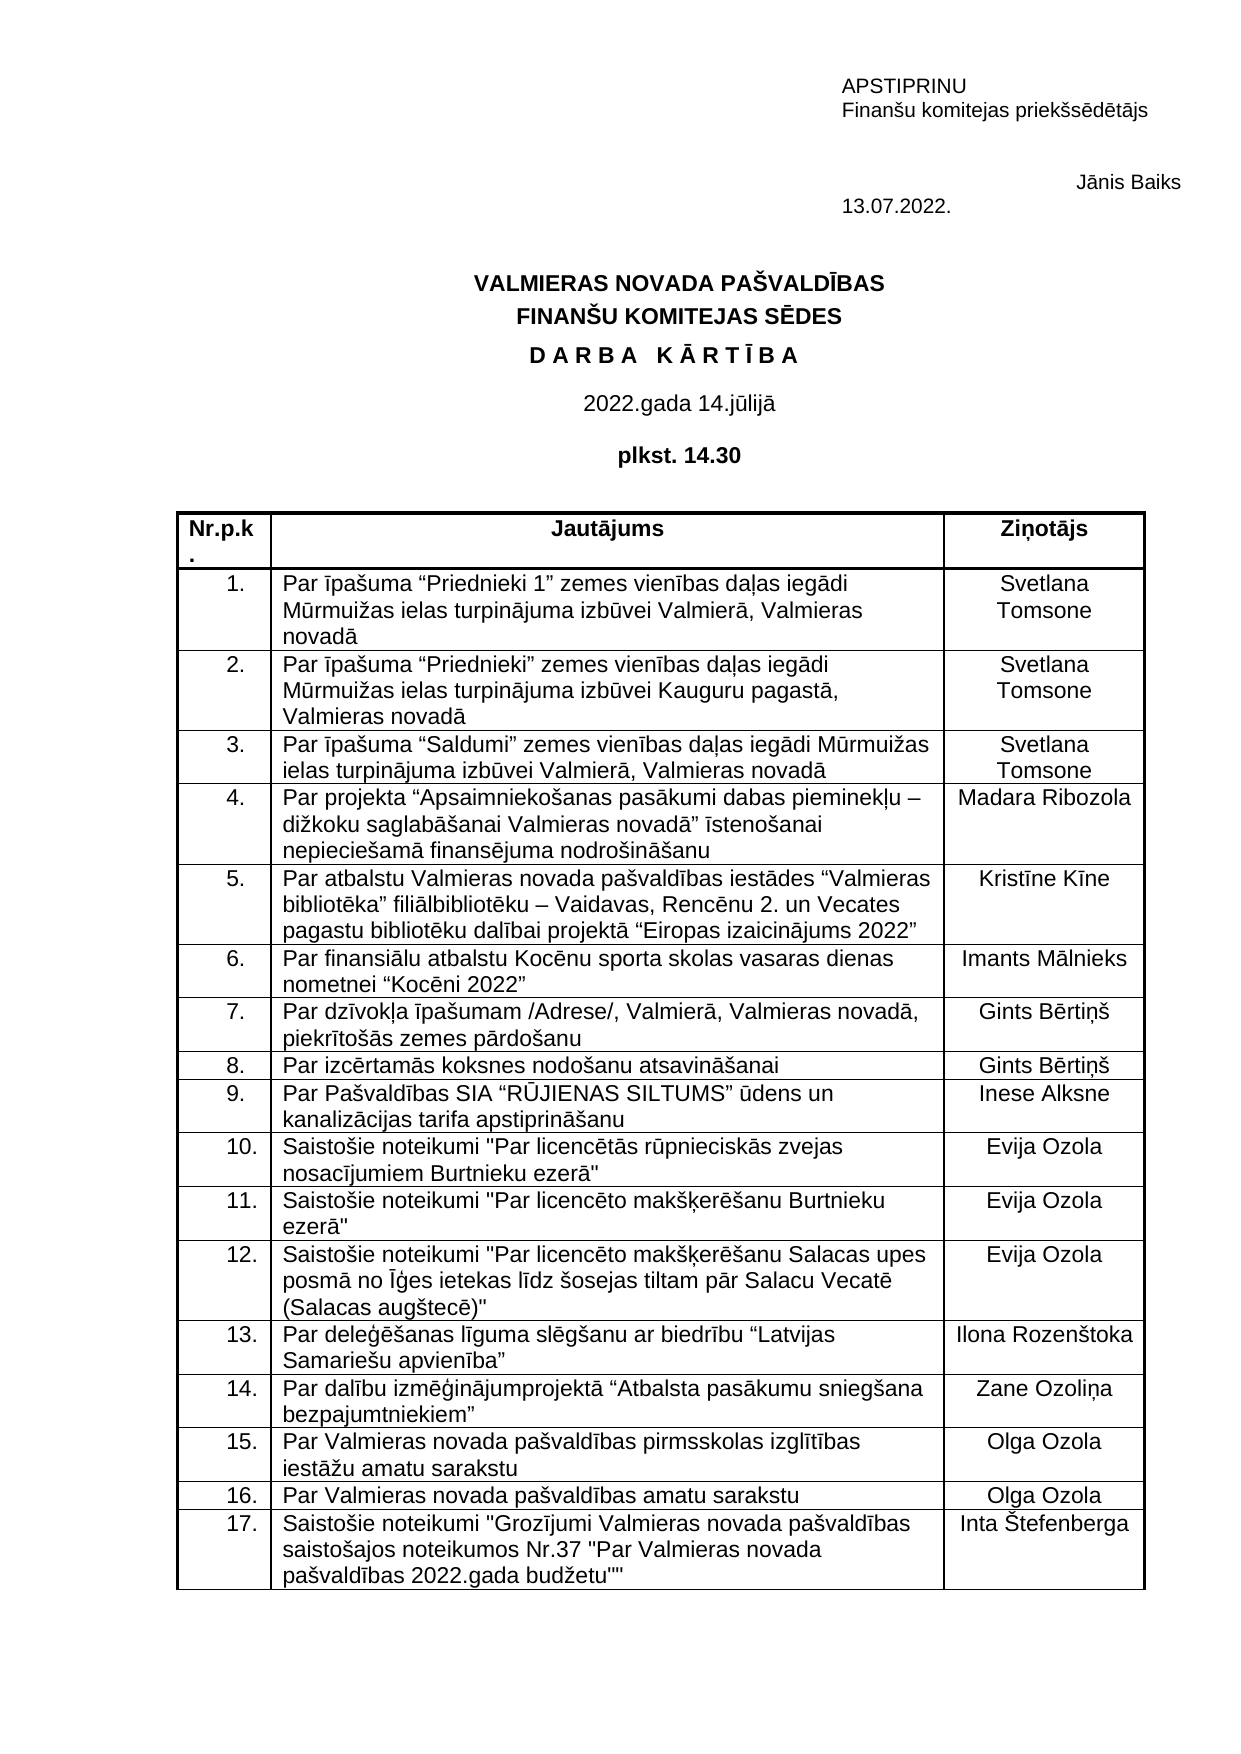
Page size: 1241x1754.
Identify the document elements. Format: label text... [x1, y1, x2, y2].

table_cell [179, 1482, 270, 1508]
table_cell Gints Bērtiņš [945, 998, 1143, 1051]
table_cell Par dzīvokļa īpašumam /Adrese/, Valmierā, Valmieras novadā, piekrītošās zemes pārdošanu [272, 998, 943, 1051]
table_cell [179, 1080, 270, 1132]
table_cell Par īpašuma “Priednieki” zemes vienības daļas iegādi Mūrmuižas ielas turpinājuma izbūvei Kauguru pagastā, Valmieras novadā [272, 651, 943, 729]
text Valmieras novada pašvaldības [177, 270, 1181, 297]
table_cell [179, 1428, 270, 1481]
table_cell Inta Štefenberga [945, 1510, 1143, 1588]
table_cell [179, 1241, 270, 1320]
table_cell Par Valmieras novada pašvaldības amatu sarakstu [272, 1482, 943, 1508]
table_cell [179, 784, 270, 863]
table_cell [179, 865, 270, 943]
table_cell Par dalību izmēģinājumprojektā “Atbalsta pasākumu sniegšana bezpajumtniekiem” [272, 1375, 943, 1427]
table_cell [179, 731, 270, 783]
table_cell Saistošie noteikumi "Grozījumi Valmieras novada pašvaldības saistošajos noteikumos Nr.37 "Par Valmieras novada pašvaldības 2022.gada budžetu"" [272, 1510, 943, 1588]
text plkst. 14.30 [177, 442, 1181, 469]
text Finanšu KOMITEJAS SĒDES [177, 303, 1181, 329]
table_cell [179, 1052, 270, 1078]
table_cell Svetlana Tomsone [945, 731, 1143, 783]
table_cell Saistošie noteikumi "Par licencētās rūpnieciskās zvejas nosacījumiem Burtnieku ezerā" [272, 1133, 943, 1186]
table_cell Olga Ozola [945, 1482, 1143, 1508]
table_header Ziņotājs [945, 515, 1143, 567]
text 2022.gada 14.jūlijā [177, 390, 1181, 416]
table_cell [179, 1187, 270, 1240]
table_cell Svetlana Tomsone [945, 570, 1143, 649]
table_cell Par īpašuma “Priednieki 1” zemes vienības daļas iegādi Mūrmuižas ielas turpinājuma izbūvei Valmierā, Valmieras novadā [272, 570, 943, 649]
table_cell Par atbalstu Valmieras novada pašvaldības iestādes “Valmieras bibliotēka” filiālbibliotēku – Vaidavas, Rencēnu 2. un Vecates pagastu bibliotēku dalībai projektā “Eiropas izaicinājums 2022” [272, 865, 943, 943]
table_cell Par deleģēšanas līguma slēgšanu ar biedrību “Latvijas Samariešu apvienība” [272, 1321, 943, 1373]
table_cell Par īpašuma “Saldumi” zemes vienības daļas iegādi Mūrmuižas ielas turpinājuma izbūvei Valmierā, Valmieras novadā [272, 731, 943, 783]
table_cell Par projekta “Apsaimniekošanas pasākumi dabas pieminekļu – dižkoku saglabāšanai Valmieras novadā” īstenošanai nepieciešamā finansējuma nodrošināšanu [272, 784, 943, 863]
table_cell Imants Mālnieks [945, 945, 1143, 997]
table_header Nr.p.k. [179, 515, 270, 567]
table_header Jautājums [272, 515, 943, 567]
table_cell Kristīne Kīne [945, 865, 1143, 943]
table_cell Par Valmieras novada pašvaldības pirmsskolas izglītības iestāžu amatu sarakstu [272, 1428, 943, 1481]
table_cell Par izcērtamās koksnes nodošanu atsavināšanai [272, 1052, 943, 1078]
table_cell [179, 998, 270, 1051]
table_cell Evija Ozola [945, 1241, 1143, 1320]
table_cell [179, 945, 270, 997]
table_cell Evija Ozola [945, 1187, 1143, 1240]
table_cell Par finansiālu atbalstu Kocēnu sporta skolas vasaras dienas nometnei “Kocēni 2022” [272, 945, 943, 997]
table_cell Madara Ribozola [945, 784, 1143, 863]
table_cell [179, 1375, 270, 1427]
table_cell [179, 570, 270, 649]
table_cell [179, 1510, 270, 1588]
table_cell Olga Ozola [945, 1428, 1143, 1481]
table_cell Saistošie noteikumi "Par licencēto makšķerēšanu Burtnieku ezerā" [272, 1187, 943, 1240]
table_cell Inese Alksne [945, 1080, 1143, 1132]
table_cell [179, 651, 270, 729]
table_cell Saistošie noteikumi "Par licencēto makšķerēšanu Salacas upes posmā no Īģes ietekas līdz šosejas tiltam pār Salacu Vecatē (Salacas augštecē)" [272, 1241, 943, 1320]
text D A R B A K Ā R T Ī B A [177, 342, 1181, 390]
table_cell Zane Ozoliņa [945, 1375, 1143, 1427]
table_cell Par Pašvaldības SIA “RŪJIENAS SILTUMS” ūdens un kanalizācijas tarifa apstiprināšanu [272, 1080, 943, 1132]
table_cell Ilona Rozenštoka [945, 1321, 1143, 1373]
table_cell Gints Bērtiņš [945, 1052, 1143, 1078]
table_cell Svetlana Tomsone [945, 651, 1143, 729]
table_cell Evija Ozola [945, 1133, 1143, 1186]
table_cell [179, 1321, 270, 1373]
table_cell [179, 1133, 270, 1186]
